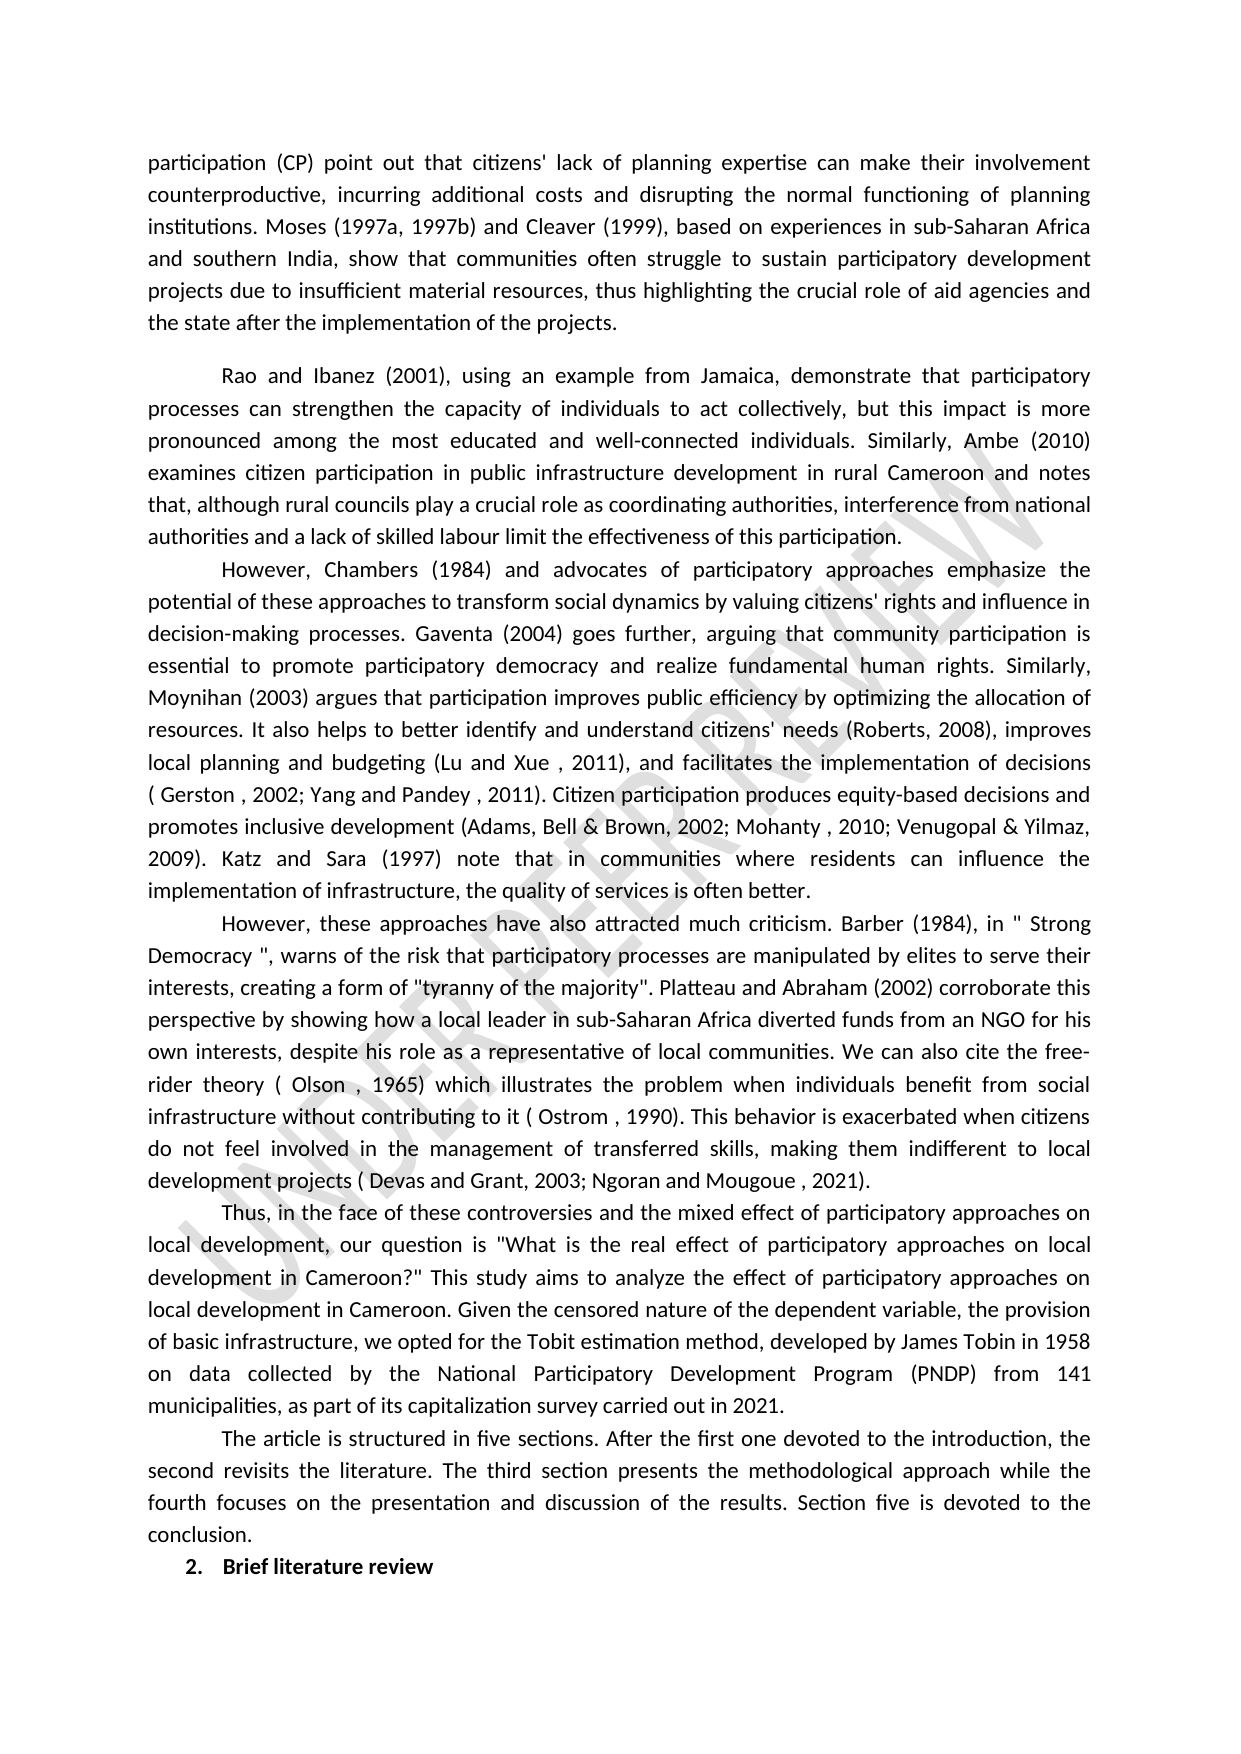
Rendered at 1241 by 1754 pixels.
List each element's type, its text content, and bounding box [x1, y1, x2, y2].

text However, these approaches have also attracted much criticism. Barber (1984), in " Strong Democracy ", warns of the risk that participatory processes are manipulated by elites to serve their interests, creating a form of "tyranny of the majority". Platteau and Abraham (2002) corroborate this perspective by showing how a local leader in sub-Saharan Africa diverted funds from an NGO for his own interests, despite his role as a representative of local communities. We can also cite the free-rider theory ( Olson , 1965) which illustrates the problem when individuals benefit from social infrastructure without contributing to it ( Ostrom , 1990). This behavior is exacerbated when citizens do not feel involved in the management of transferred skills, making them indifferent to local development projects ( Devas and Grant, 2003; Ngoran and Mougoue , 2021). [148, 909, 1093, 1194]
list Brief literature review [185, 1552, 1093, 1581]
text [148, 148, 1093, 337]
text The article is structured in five sections. After the first one devoted to the introduction, the second revisits the literature. The third section presents the methodological approach while the fourth focuses on the presentation and discussion of the results. Section five is devoted to the conclusion. [148, 1424, 1093, 1548]
text However, Chambers (1984) and advocates of participatory approaches emphasize the potential of these approaches to transform social dynamics by valuing citizens' rights and influence in decision-making processes. Gaventa (2004) goes further, arguing that community participation is essential to promote participatory democracy and realize fundamental human rights. Similarly, Moynihan (2003) argues that participation improves public efficiency by optimizing the allocation of resources. It also helps to better identify and understand citizens' needs (Roberts, 2008), improves local planning and budgeting (Lu and Xue , 2011), and facilitates the implementation of decisions ( Gerston , 2002; Yang and Pandey , 2011). Citizen participation produces equity-based decisions and promotes inclusive development (Adams, Bell & Brown, 2002; Mohanty , 2010; Venugopal & Yilmaz, 2009). Katz and Sara (1997) note that in communities where residents can influence the implementation of infrastructure, the quality of services is often better. [148, 555, 1093, 904]
text Rao and Ibanez (2001), using an example from Jamaica, demonstrate that participatory processes can strengthen the capacity of individuals to act collectively, but this impact is more pronounced among the most educated and well-connected individuals. Similarly, Ambe (2010) examines citizen participation in public infrastructure development in rural Cameroon and notes that, although rural councils play a crucial role as coordinating authorities, interference from national authorities and a lack of skilled labour limit the effectiveness of this participation. [148, 362, 1093, 551]
text Thus, in the face of these controversies and the mixed effect of participatory approaches on local development, our question is "What is the real effect of participatory approaches on local development in Cameroon?" This study aims to analyze the effect of participatory approaches on local development in Cameroon. Given the censored nature of the dependent variable, the provision of basic infrastructure, we opted for the Tobit estimation method, developed by James Tobin in 1958 on data collected by the National Participatory Development Program (PNDP) from 141 municipalities, as part of its capitalization survey carried out in 2021. [148, 1198, 1093, 1419]
